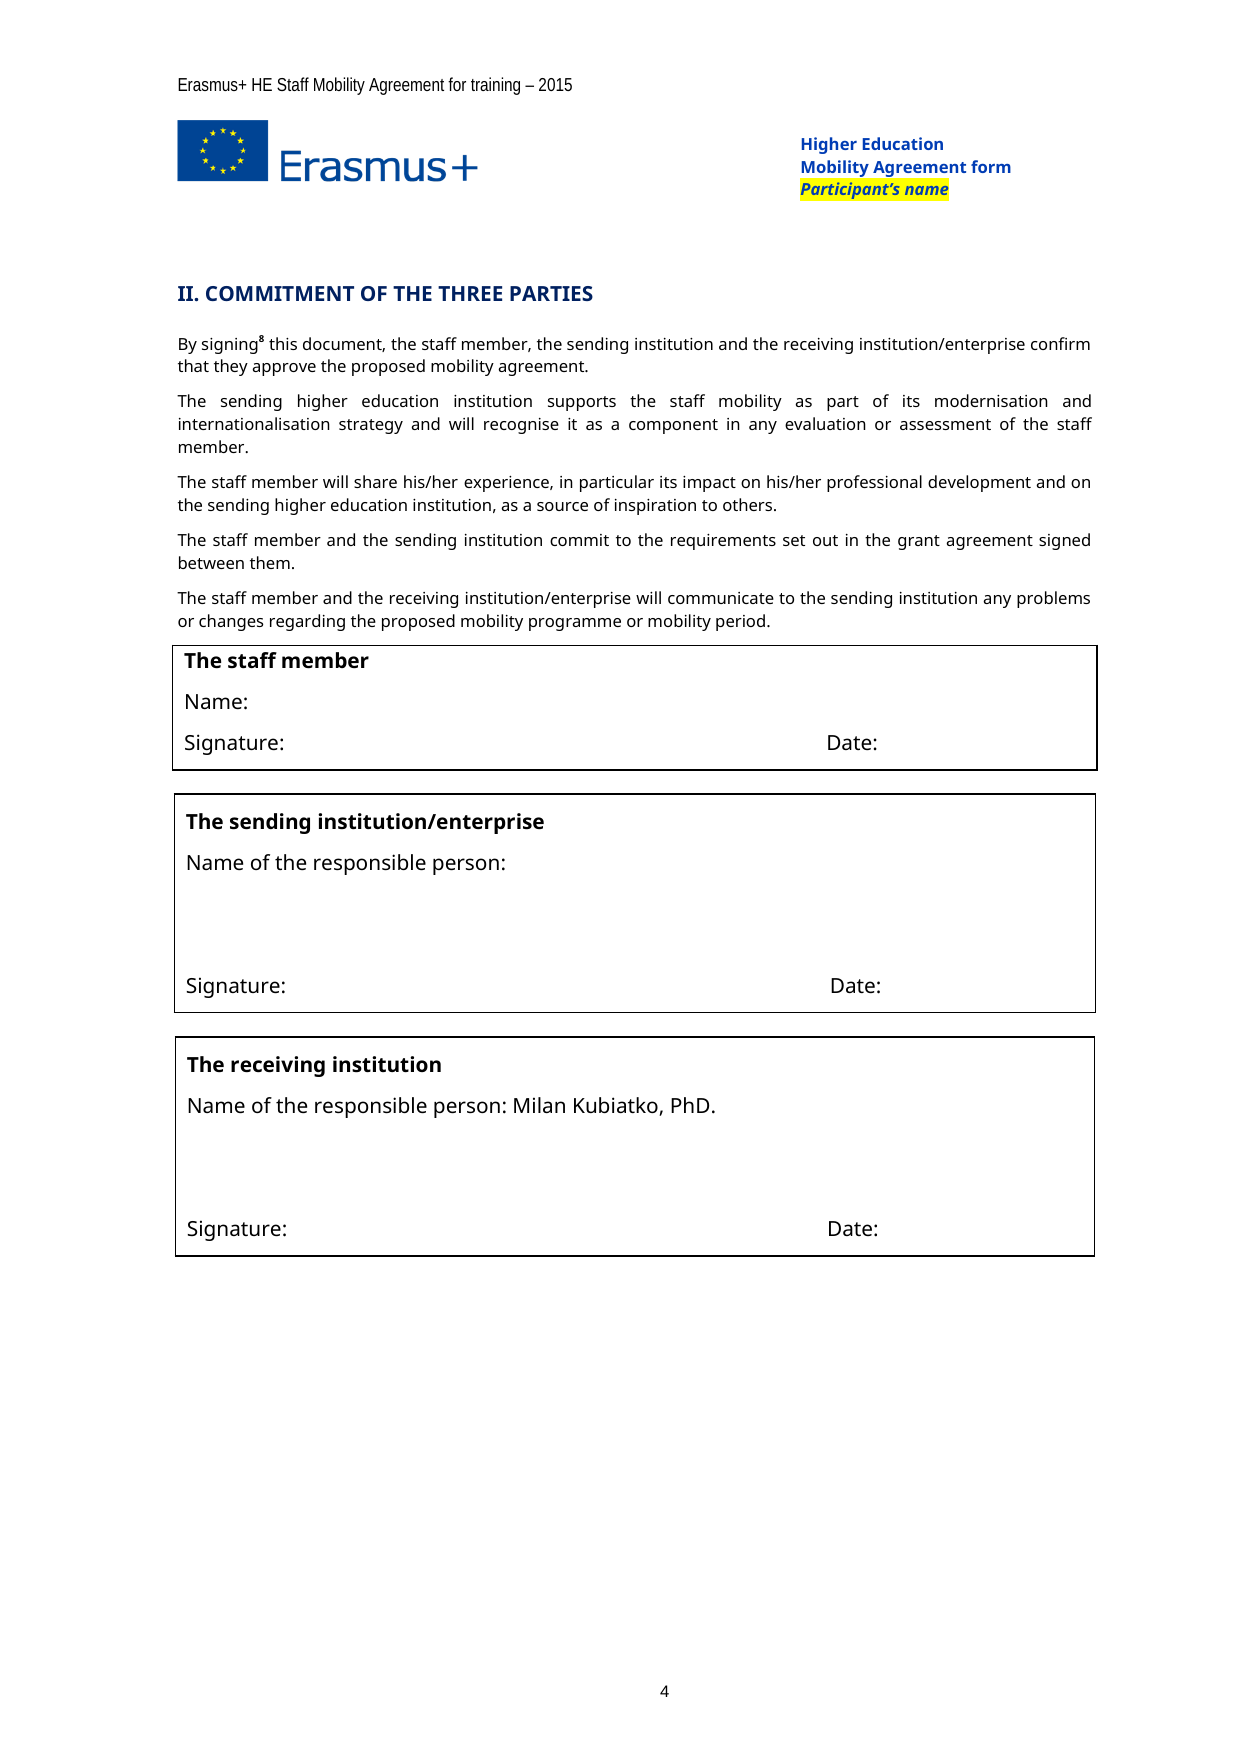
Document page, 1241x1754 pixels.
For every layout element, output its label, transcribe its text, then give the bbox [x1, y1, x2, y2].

text The staff member will share his/her experience, in particular its impact on his/her professional development and on the sending higher education institution, as a source of inspiration to others. [177, 471, 1092, 516]
table_header The staff member Name: Signature: Date: [173, 646, 1096, 769]
table_header The sending institution/enterprise Name of the responsible person: Signature: Date: [175, 795, 1095, 1012]
text The staff member and the sending institution commit to the requirements set out in the grant agreement signed between them. [177, 529, 1092, 574]
text By signing this document, the staff member, the sending institution and the receiving institution/enterprise confirm that they approve the proposed mobility agreement. [177, 332, 1092, 378]
table_header The receiving institution Name of the responsible person: Milan Kubiatko, PhD. Signature: Date: [176, 1038, 1094, 1255]
text II. COMMITMENT OF THE THREE PARTIES [177, 279, 1092, 307]
picture [177, 120, 478, 182]
text The staff member and the receiving institution/enterprise will communicate to the sending institution any problems or changes regarding the proposed mobility programme or mobility period. [177, 587, 1092, 632]
text The sending higher education institution supports the staff mobility as part of its modernisation and internationalisation strategy and will recognise it as a component in any evaluation or assessment of the staff member. [177, 390, 1092, 458]
